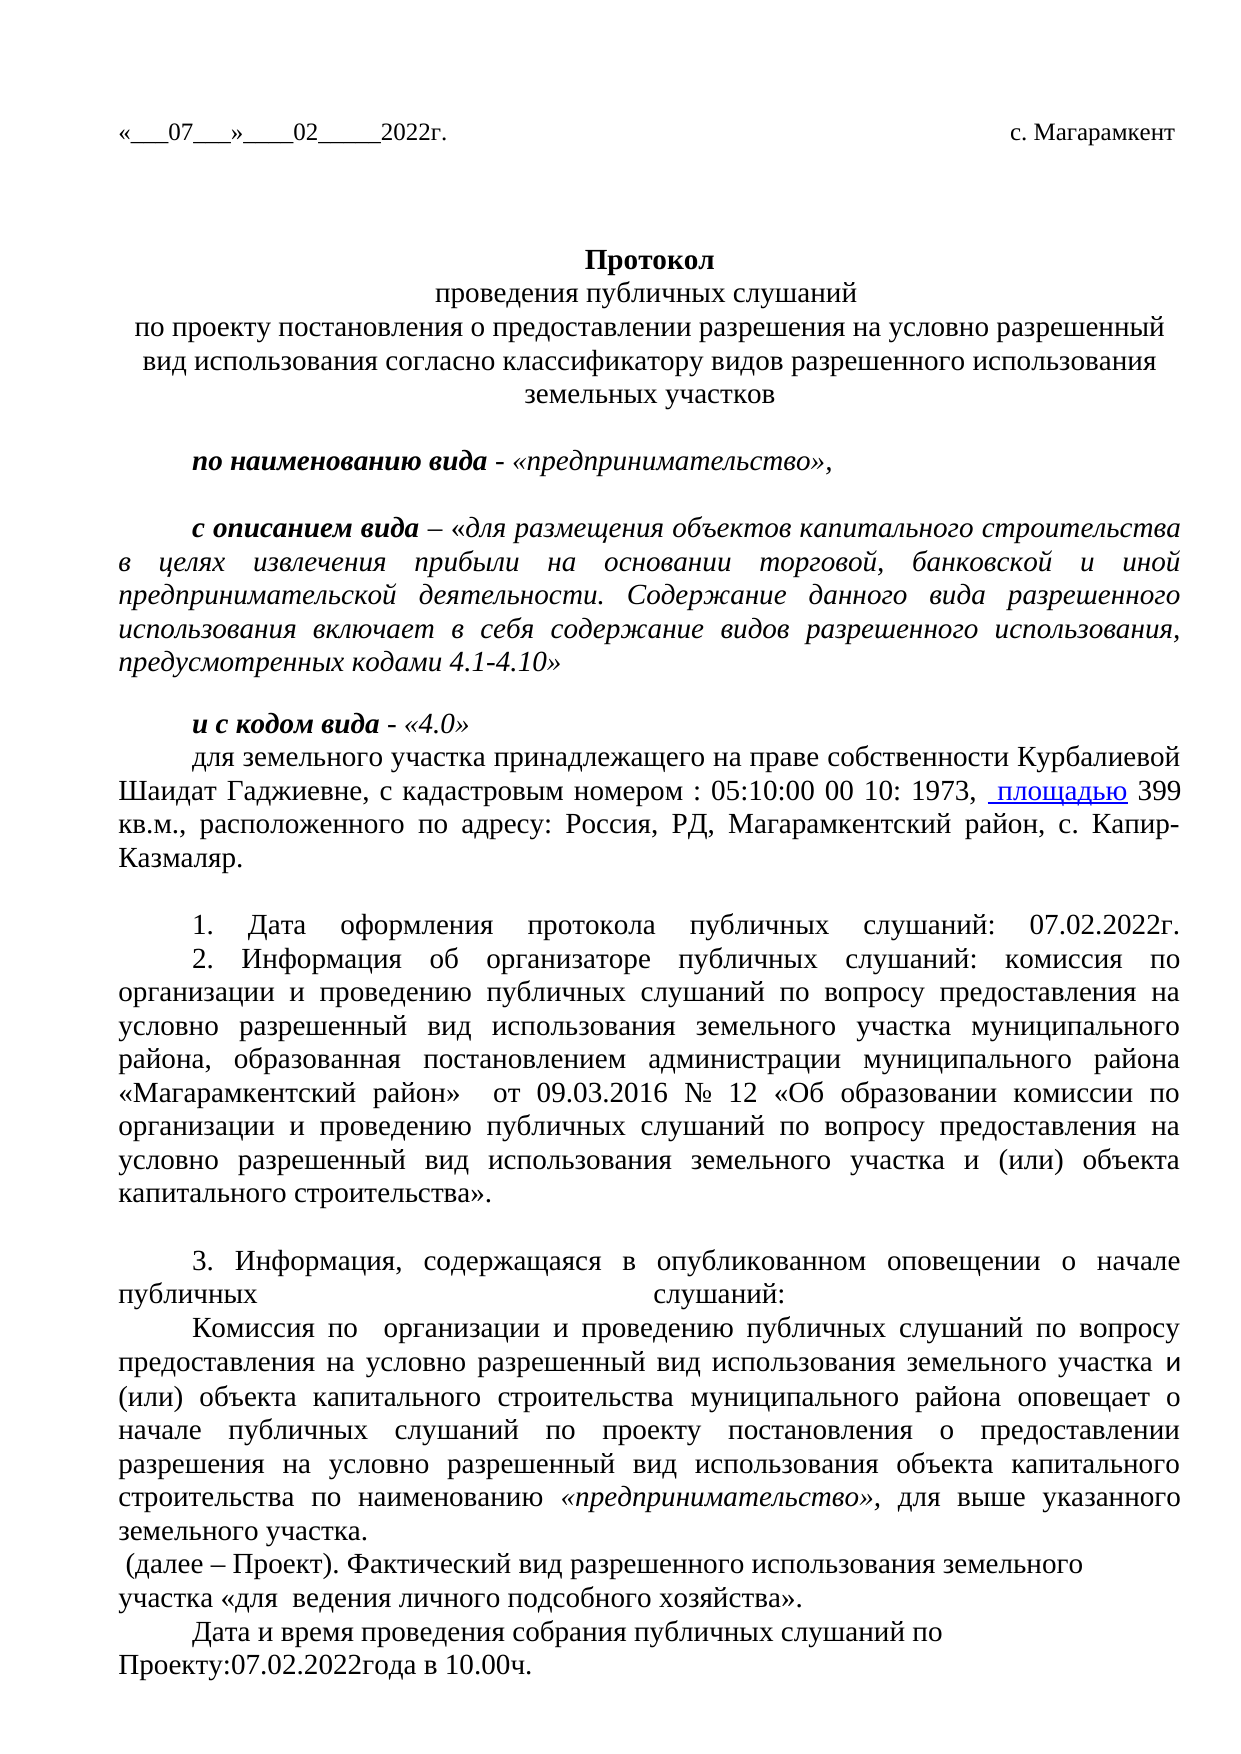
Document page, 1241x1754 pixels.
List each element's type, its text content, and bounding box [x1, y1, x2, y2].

text и с кодом вида - «4.0» [118, 706, 1181, 739]
text для земельного участка принадлежащего на праве собственности Курбалиевой Шаидат Гаджиевне, с кадастровым номером : 05:10:00 00 10: 1973, площадью 399 кв.м., расположенного по адресу: Россия, РД, Магарамкентский район, с. Капир-Казмаляр. [118, 739, 1181, 874]
text с описанием вида – «для размещения объектов капитального строительства в целях извлечения прибыли на основании торговой, банковской и иной предпринимательской деятельности. Содержание данного вида разрешенного использования включает в себя содержание видов разрешенного использования, предусмотренных кодами 4.1-4.10» [118, 510, 1181, 678]
text проведения публичных слушаний по проекту постановления о предоставлении разрешения на условно разрешенный вид использования согласно классификатору видов разрешенного использования земельных участков [118, 276, 1181, 410]
text Дата и время проведения собрания публичных слушаний по Проекту:07.02.2022года в 10.00ч. [118, 1614, 1181, 1681]
text Протокол [118, 242, 1181, 276]
text 1. Дата оформления протокола публичных слушаний: 07.02.2022г. 2. Информация об организаторе публичных слушаний: комиссия по организации и проведению публичных слушаний по вопросу предоставления на условно разрешенный вид использования земельного участка муниципального района, образованная постановлением администрации муниципального района «Магарамкентский район» от 09.03.2016 № 12 «Об образовании комиссии по организации и проведению публичных слушаний по вопросу предоставления на условно разрешенный вид использования земельного участка и (или) объекта капитального строительства». [118, 907, 1181, 1209]
text «___07___»____02_____2022г. с. Магарамкент [118, 117, 1181, 146]
text по наименованию вида - «предпринимательство», [118, 443, 1181, 477]
text (далее – Проект). Фактический вид разрешенного использования земельного участка «для ведения личного подсобного хозяйства». [118, 1547, 1181, 1614]
text 3. Информация, содержащаяся в опубликованном оповещении о начале публичных слушаний: Комиссия по организации и проведению публичных слушаний по вопросу предоставления на условно разрешенный вид использования земельного участка и (или) объекта капитального строительства муниципального района оповещает о начале публичных слушаний по проекту постановления о предоставлении разрешения на условно разрешенный вид использования объекта капитального строительства по наименованию «предпринимательство», для выше указанного земельного участка. [118, 1243, 1181, 1547]
